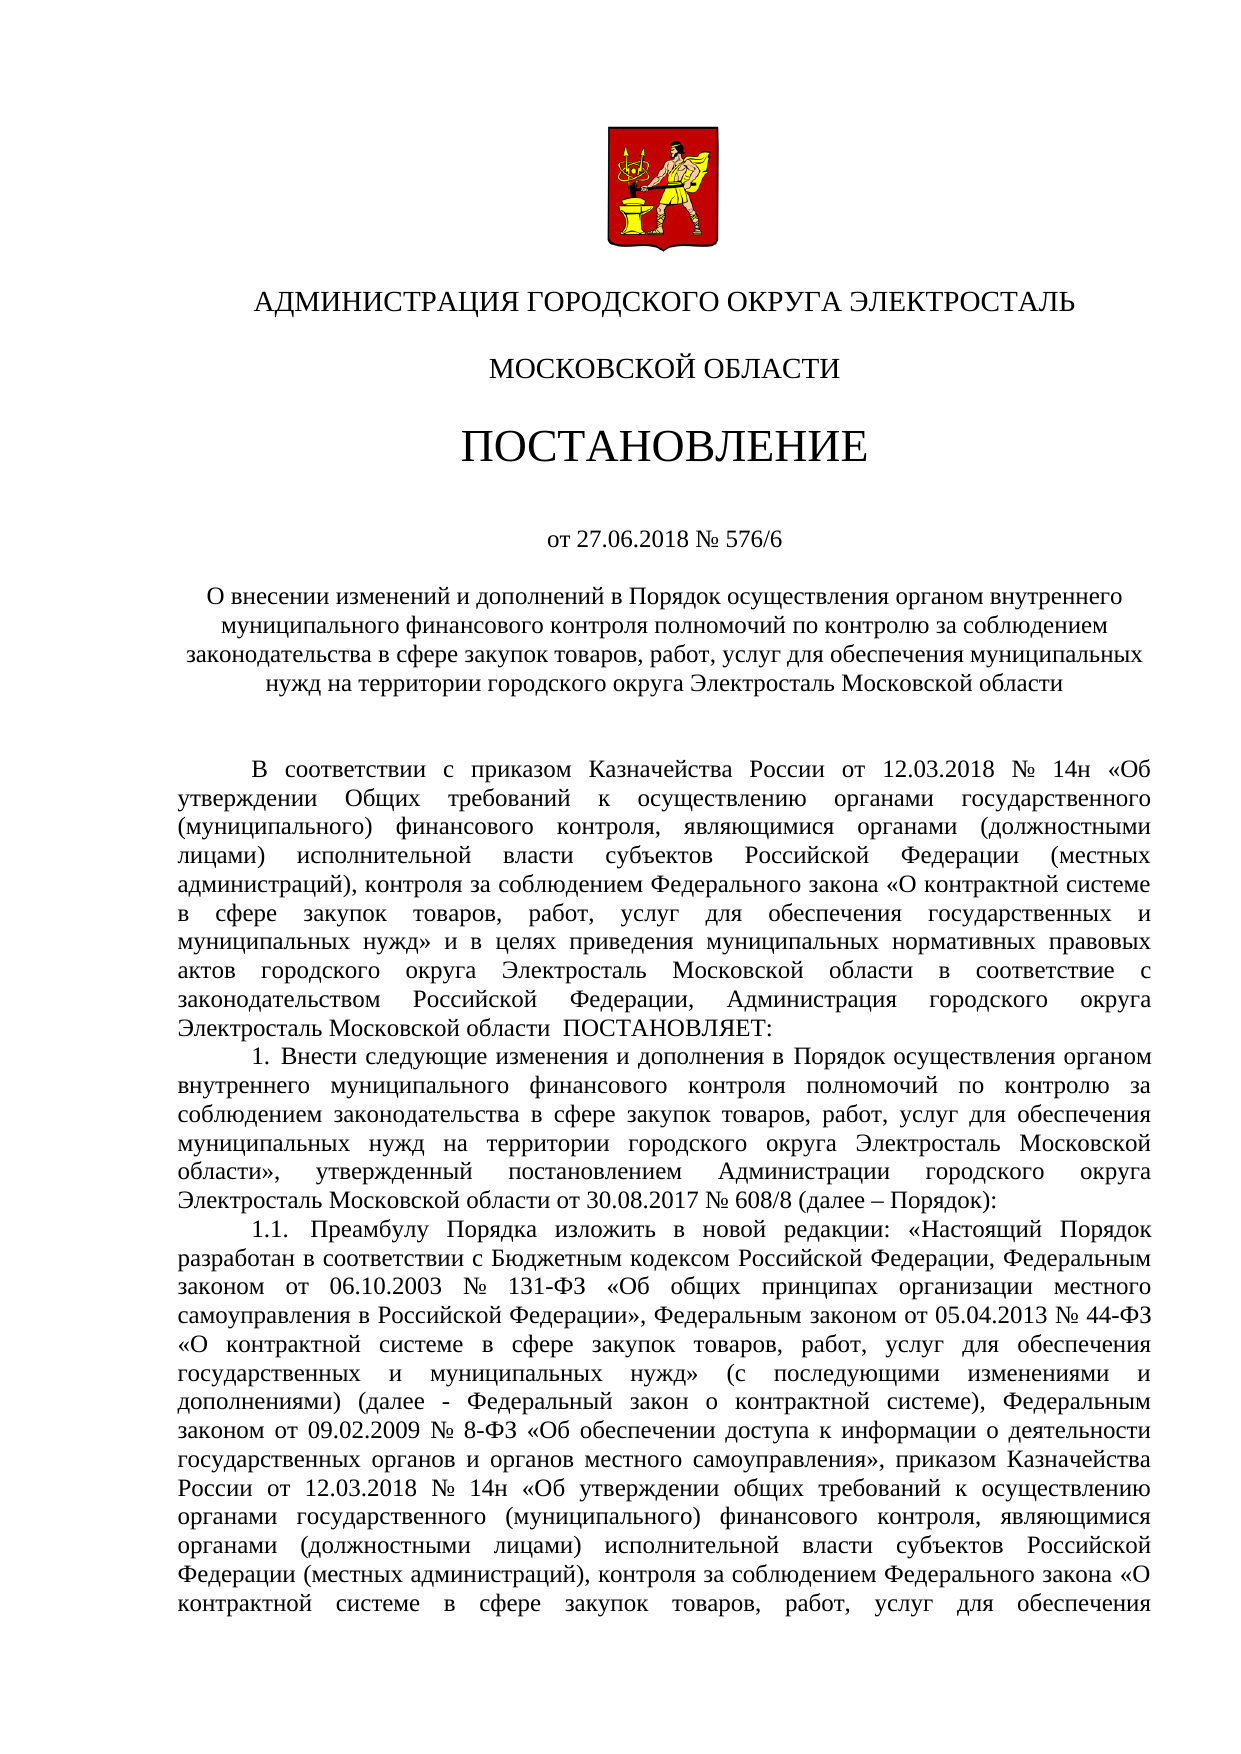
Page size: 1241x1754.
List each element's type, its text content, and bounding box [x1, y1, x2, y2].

text В соответствии с приказом Казначейства России от 12.03.2018 № 14н «Об утверждении Общих требований к осуществлению органами государственного (муниципального) финансового контроля, являющимися органами (должностными лицами) исполнительной власти субъектов Российской Федерации (местных администраций), контроля за соблюдением Федерального закона «О контрактной системе в сфере закупок товаров, работ, услуг для обеспечения государственных и муниципальных нужд» и в целях приведения муниципальных нормативных правовых актов городского округа Электросталь Московской области в соответствие с законодательством Российской Федерации, Администрация городского округа Электросталь Московской области ПОСТАНОВЛЯЕТ: [177, 754, 1152, 1041]
text МОСКОВСКОЙ ОБЛАСТИ [177, 351, 1152, 385]
picture [597, 118, 732, 256]
text ПОСТАНОВЛЕНИЕ [177, 418, 1152, 471]
list Внести следующие изменения и дополнения в Порядок осуществления органом внутреннего муниципального финансового контроля полномочий по контролю за соблюдением законодательства в сфере закупок товаров, работ, услуг для обеспечения муниципальных нужд на территории городского округа Электросталь Московской области», утвержденный постановлением Администрации городского округа Электросталь Московской области от 30.08.2017 № 608/8 (далее – Порядок): [177, 1041, 1152, 1214]
text от 27.06.2018 № 576/6 [177, 524, 1152, 553]
text АДМИНИСТРАЦИЯ ГОРОДСКОГО ОКРУГА ЭЛЕКТРОСТАЛЬ [177, 284, 1152, 318]
text О внесении изменений и дополнений в Порядок осуществления органом внутреннего муниципального финансового контроля полномочий по контролю за соблюдением законодательства в сфере закупок товаров, работ, услуг для обеспечения муниципальных нужд на территории городского округа Электросталь Московской области [177, 581, 1152, 696]
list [177, 1214, 1152, 1616]
